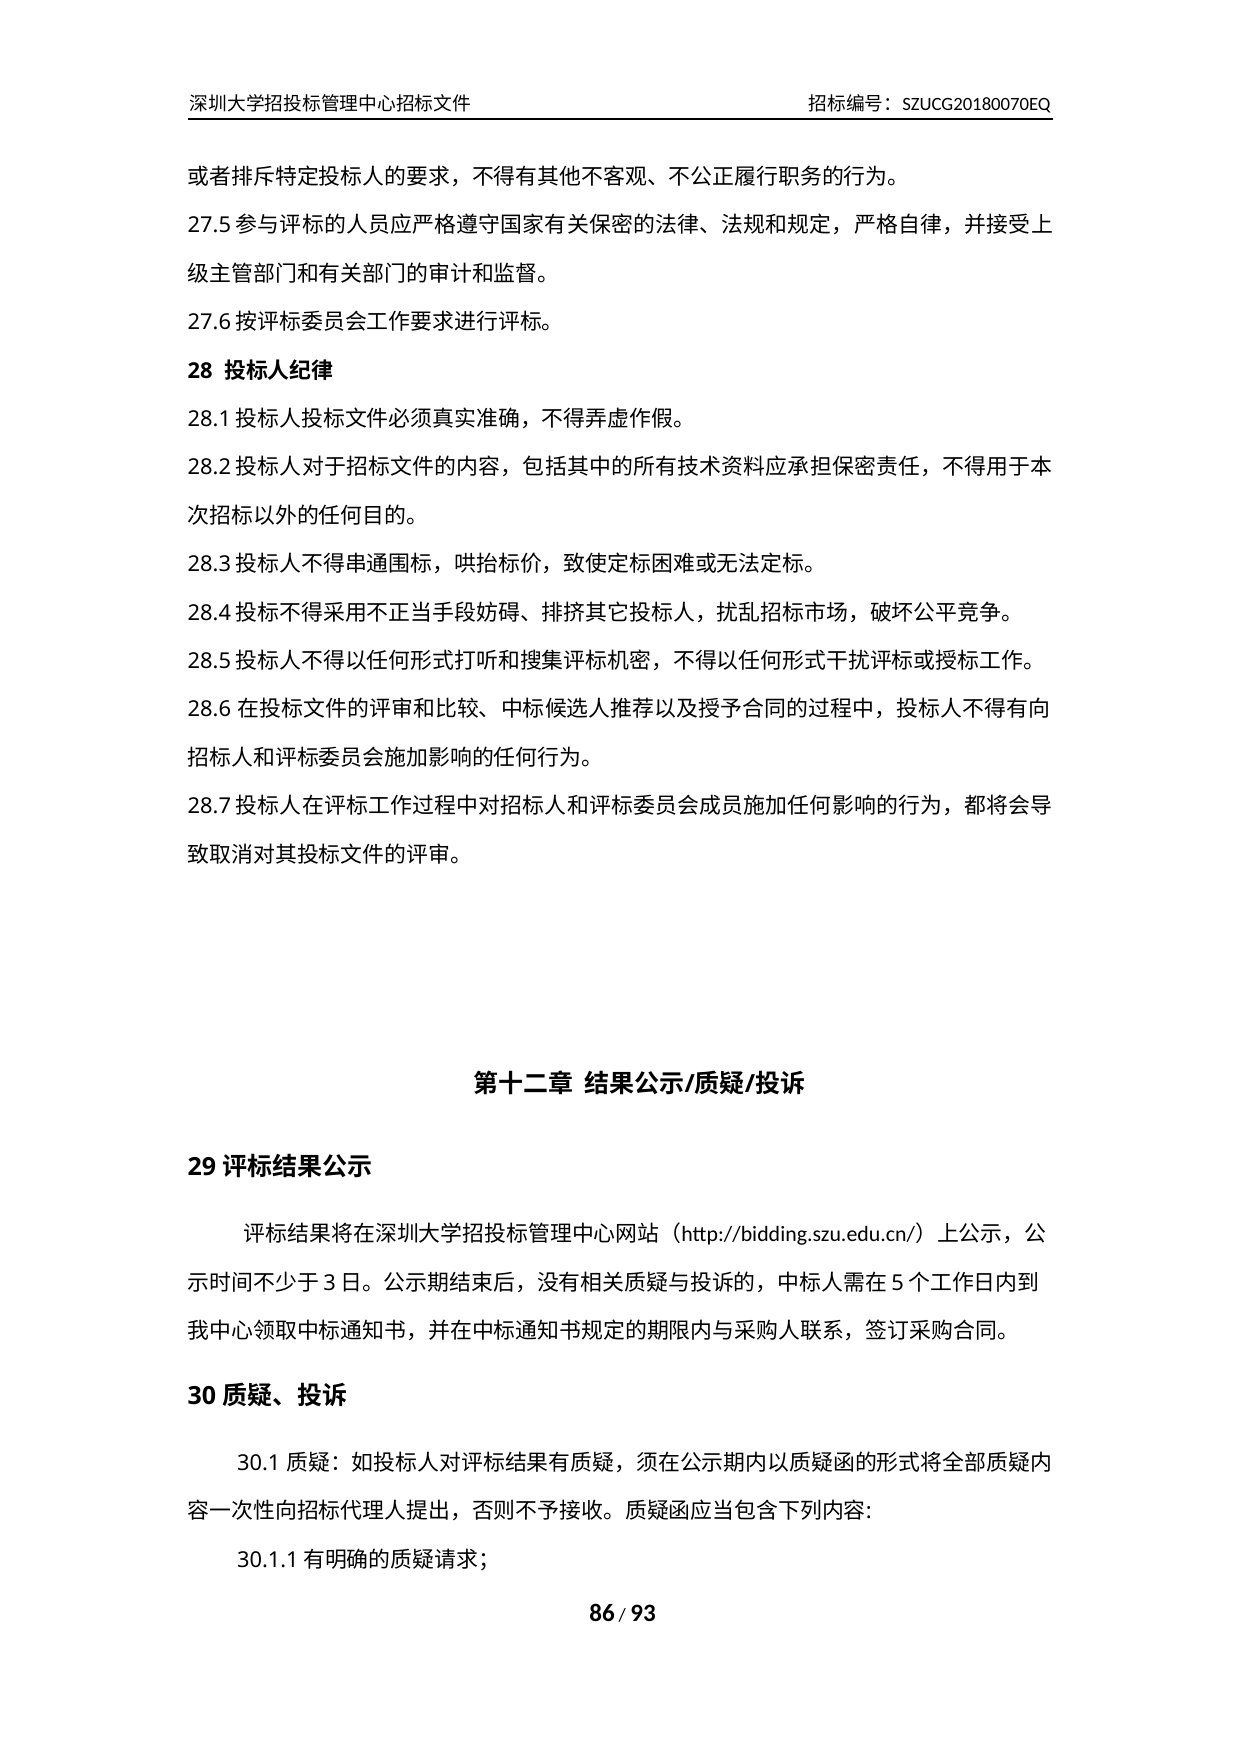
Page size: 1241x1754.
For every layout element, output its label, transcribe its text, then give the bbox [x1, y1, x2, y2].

text 28.2投标人对于招标文件的内容，包括其中的所有技术资料应承担保密责任，不得用于本次招标以外的任何目的。 [187, 449, 1053, 530]
text 28.4投标不得采用不正当手段妨碍、排挤其它投标人，扰乱招标市场，破坏公平竞争。 [187, 594, 1053, 627]
text 30.1 质疑：如投标人对评标结果有质疑，须在公示期内以质疑函的形式将全部质疑内容一次性向招标代理人提出，否则不予接收。质疑函应当包含下列内容: [187, 1444, 1053, 1526]
text 30 质疑、投诉 [187, 1361, 1053, 1426]
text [187, 158, 1053, 191]
text 27.5参与评标的人员应严格遵守国家有关保密的法律、法规和规定，严格自律，并接受上级主管部门和有关部门的审计和监督。 [187, 207, 1053, 288]
text 28.1投标人投标文件必须真实准确，不得弄虚作假。 [187, 401, 1053, 433]
text 评标结果将在深圳大学招投标管理中心网站（http://bidding.szu.edu.cn/）上公示，公示时间不少于3日。公示期结束后，没有相关质疑与投诉的，中标人需在5个工作日内到我中心领取中标通知书，并在中标通知书规定的期限内与采购人联系，签订采购合同。 [187, 1215, 1053, 1345]
text 28.5投标人不得以任何形式打听和搜集评标机密，不得以任何形式干扰评标或授标工作。 [187, 643, 1053, 675]
text 28 投标人纪律 [187, 352, 1053, 385]
text 27.6按评标委员会工作要求进行评标。 [187, 304, 1053, 336]
text 29 评标结果公示 [187, 1132, 1053, 1197]
text 28.7投标人在评标工作过程中对招标人和评标委员会成员施加任何影响的行为，都将会导致取消对其投标文件的评审。 [187, 788, 1053, 869]
text 28.6 在投标文件的评审和比较、中标候选人推荐以及授予合同的过程中，投标人不得有向招标人和评标委员会施加影响的任何行为。 [187, 691, 1053, 772]
text 第十二章 结果公示/质疑/投诉 [225, 1049, 1053, 1114]
text 30.1.1有明确的质疑请求； [187, 1541, 1053, 1574]
text 28.3投标人不得串通围标，哄抬标价，致使定标困难或无法定标。 [187, 546, 1053, 578]
